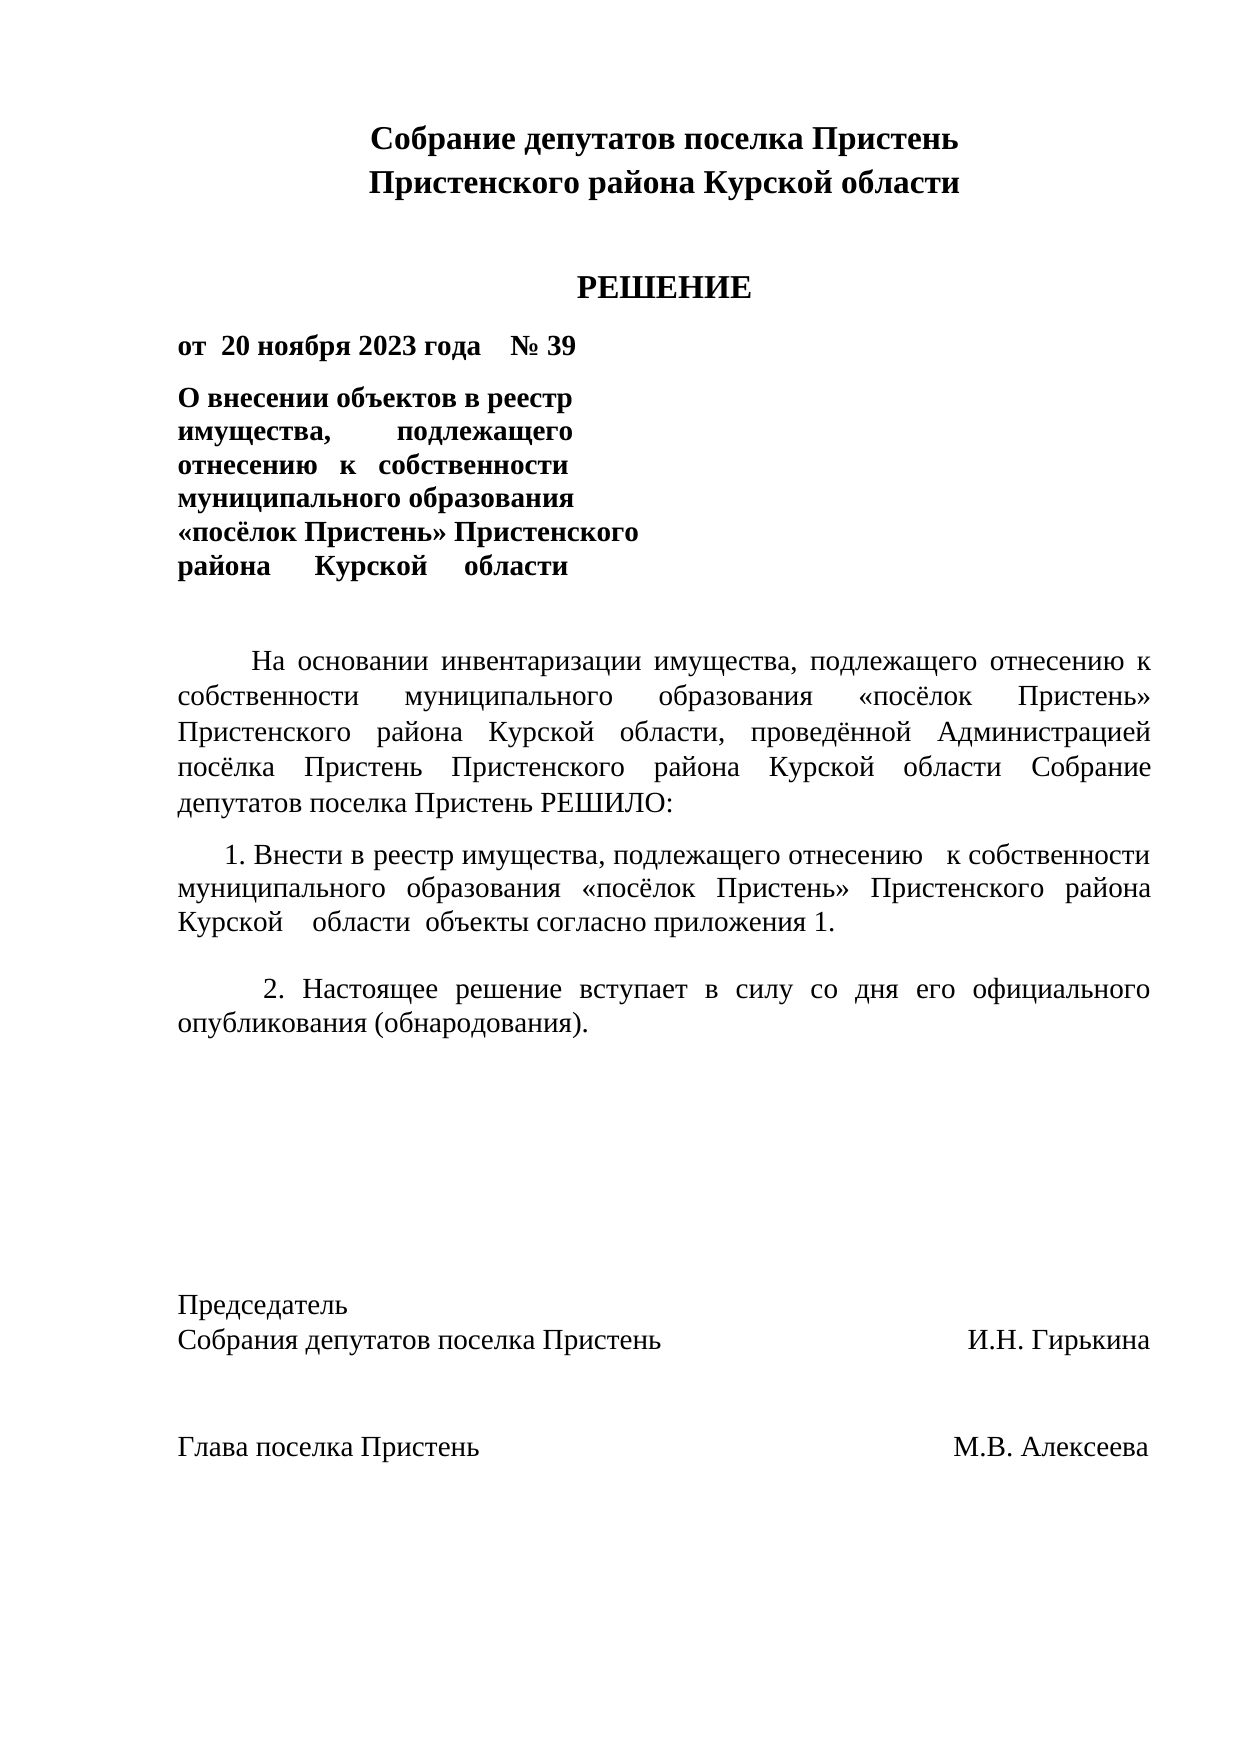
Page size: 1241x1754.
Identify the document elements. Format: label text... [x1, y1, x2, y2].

text Глава поселка Пристень М.В. Алексеева [177, 1429, 1152, 1462]
text 1. Внести в реестр имущества, подлежащего отнесению к собственности муниципального образования «посёлок Пристень» Пристенского района Курской области объекты согласно приложения 1. [177, 837, 1152, 938]
text Пристенского района Курской области [177, 162, 1152, 201]
text от 20 ноября 2023 года № 39 [177, 328, 1152, 361]
text 2. Настоящее решение вступает в силу со дня его официального опубликования (обнародования). [177, 971, 1152, 1038]
text На основании инвентаризации имущества, подлежащего отнесению к собственности муниципального образования «посёлок Пристень» Пристенского района Курской области, проведённой Администрацией посёлка Пристень Пристенского района Курской области Собрание депутатов поселка Пристень РЕШИЛО: [177, 643, 1152, 818]
text Собрания депутатов поселка Пристень И.Н. Гирькина [177, 1322, 1152, 1356]
text РЕШЕНИЕ [177, 267, 1152, 305]
table_header О внесении объектов в реестр имущества, подлежащего отнесению к собственности муниципального образования «посёлок Пристень» Пристенского района Курской области [166, 380, 664, 581]
text Председатель [177, 1287, 1152, 1320]
text Собрание депутатов поселка Пристень [177, 118, 1152, 156]
